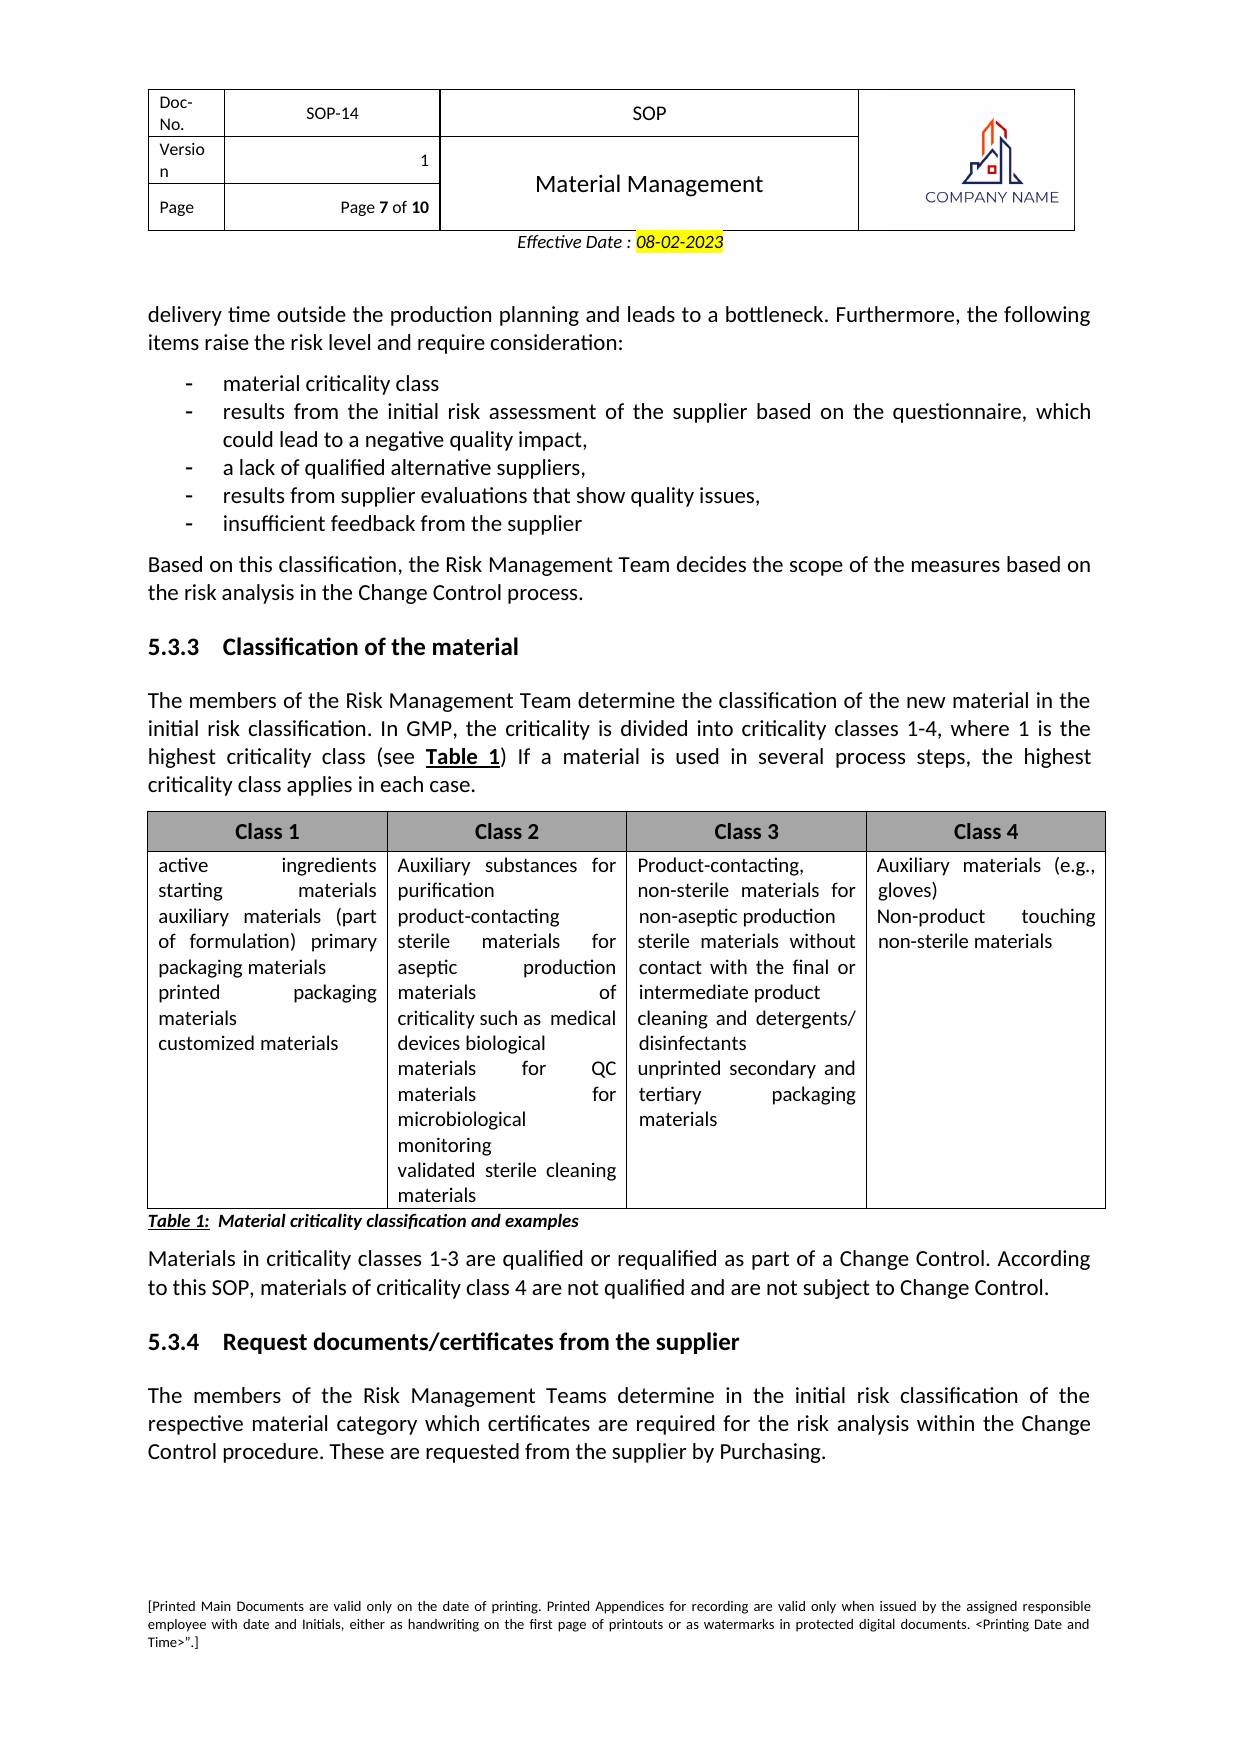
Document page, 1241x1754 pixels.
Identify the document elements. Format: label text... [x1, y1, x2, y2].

table_cell Auxiliary substances for purification product-contacting sterile materials for aseptic production materials of criticality such as medical devices biological materials for QC materials for microbiological monitoring validated sterile cleaning materials [388, 852, 626, 1208]
list results from the initial risk assessment of the supplier based on the questionnaire, which could lead to a negative quality impact, [185, 397, 1093, 453]
subtitle Request documents/certificates from the supplier [148, 1326, 1093, 1356]
list results from supplier evaluations that show quality issues, [185, 481, 1093, 509]
picture [888, 95, 1075, 225]
table_cell active ingredients starting materials auxiliary materials (part of formulation) primary packaging materials printed packaging materials customized materials [148, 852, 387, 1208]
list material criticality class [185, 369, 1093, 397]
table_header Class 2 [388, 812, 626, 851]
list a lack of qualified alternative suppliers, [185, 453, 1093, 481]
table_header Class 4 [867, 812, 1105, 851]
table_header Class 1 [148, 812, 387, 851]
table_cell Product-contacting, non-sterile materials for non-aseptic production sterile materials without contact with the final or intermediate product cleaning and detergents/ disinfectants unprinted secondary and tertiary packaging materials [627, 852, 866, 1208]
table_cell Auxiliary materials (e.g., gloves) Non-product touching non-sterile materials [867, 852, 1105, 1208]
list insufficient feedback from the supplier [185, 509, 1093, 537]
table_header Class 3 [627, 812, 866, 851]
text Based on this classification, the Risk Management Team decides the scope of the measures based on the risk analysis in the Change Control process. [148, 550, 1093, 606]
text The members of the Risk Management Teams determine in the initial risk classification of the respective material category which certificates are required for the risk analysis within the Change Control procedure. These are requested from the supplier by Purchasing. [148, 1381, 1093, 1465]
text The members of the Risk Management Team determine the classification of the new material in the initial risk classification. In GMP, the criticality is divided into criticality classes 1-4, where 1 is the highest criticality class (see Table 1) If a material is used in several process steps, the highest criticality class applies in each case. [148, 686, 1093, 798]
text Table 1: Material criticality classification and examples [148, 1209, 1093, 1232]
subtitle Classification of the material [148, 631, 1093, 661]
text Materials in criticality classes 1-3 are qualified or requalified as part of a Change Control. According to this SOP, materials of criticality class 4 are not qualified and are not subject to Change Control. [148, 1244, 1093, 1301]
